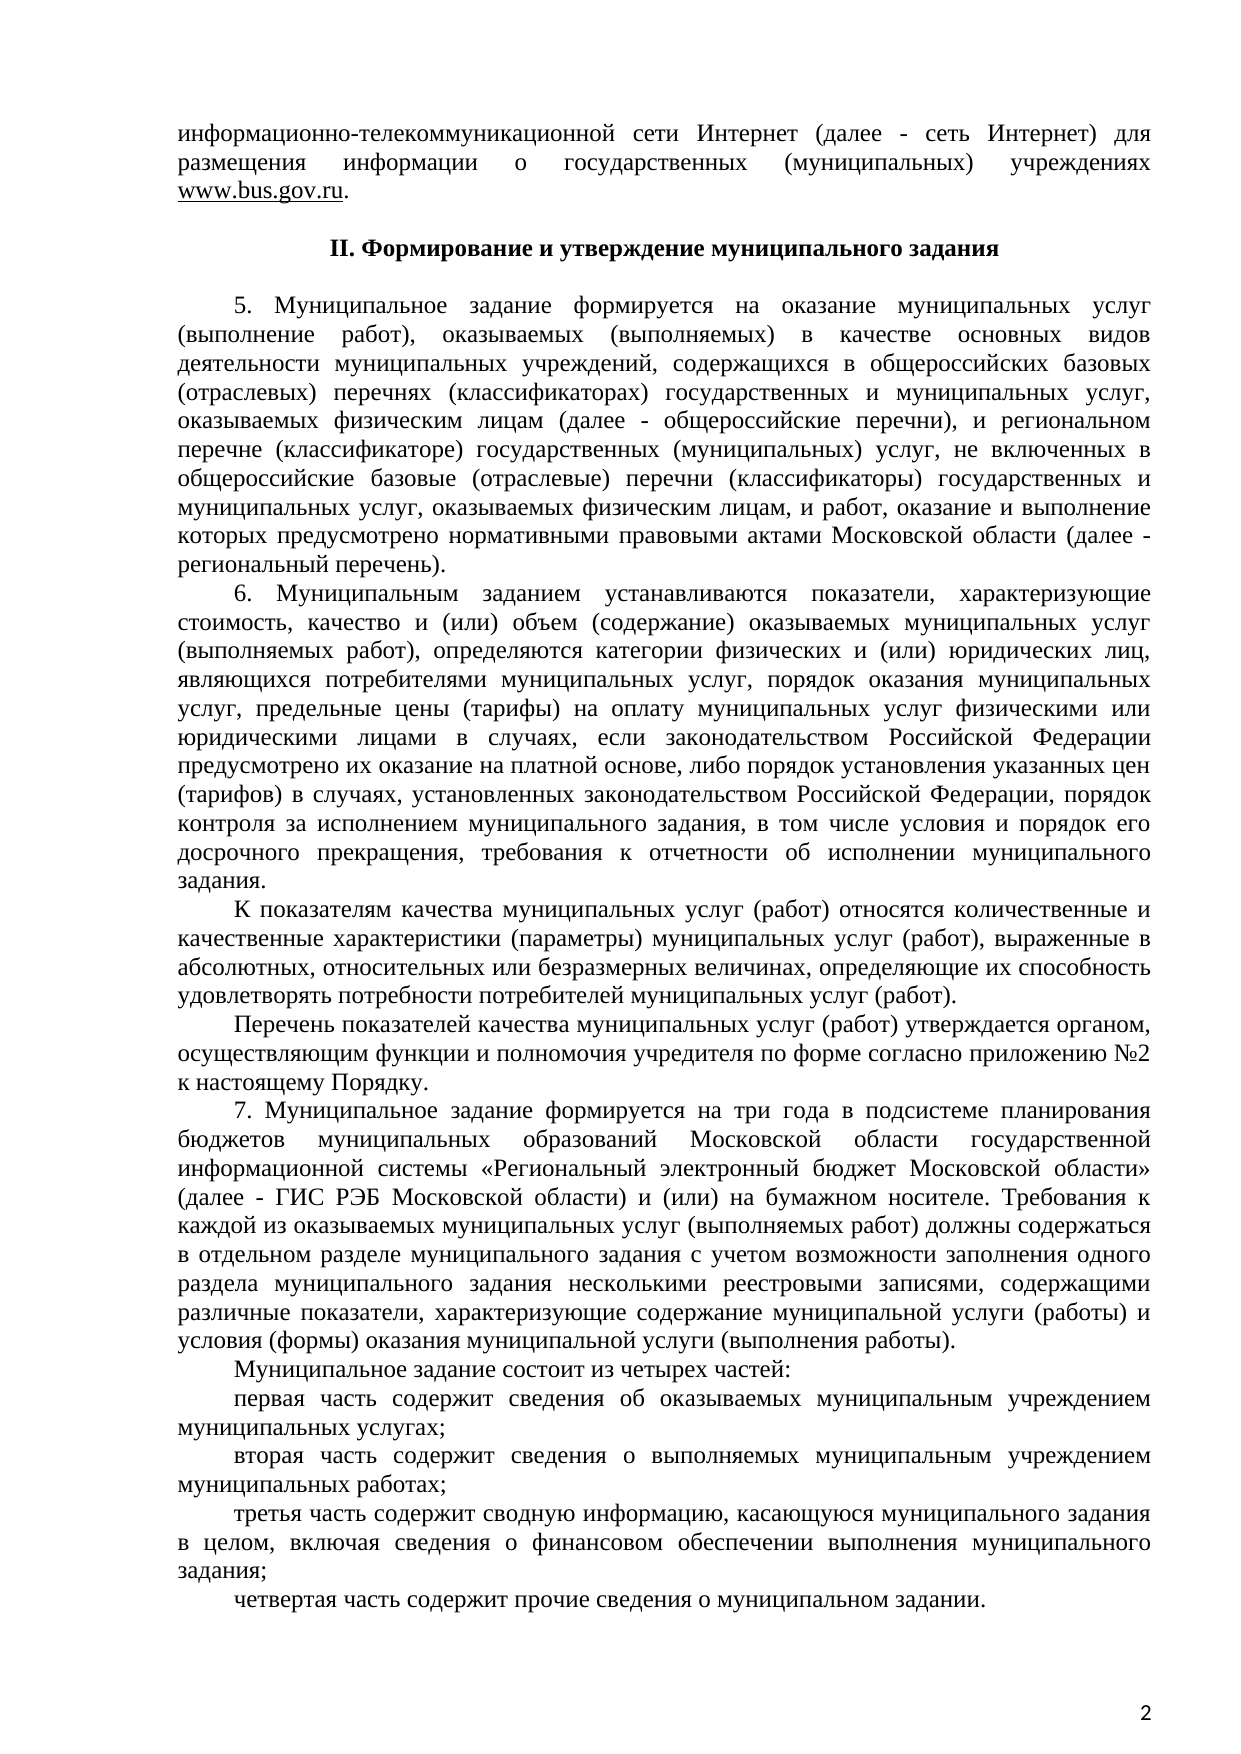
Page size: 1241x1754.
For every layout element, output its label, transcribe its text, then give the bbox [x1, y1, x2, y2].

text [177, 118, 1152, 204]
text 5. Муниципальное задание формируется на оказание муниципальных услуг (выполнение работ), оказываемых (выполняемых) в качестве основных видов деятельности муниципальных учреждений, содержащихся в общероссийских базовых (отраслевых) перечнях (классификаторах) государственных и муниципальных услуг, оказываемых физическим лицам (далее - общероссийские перечни), и региональном перечне (классификаторе) государственных (муниципальных) услуг, не включенных в общероссийские базовые (отраслевые) перечни (классификаторы) государственных и муниципальных услуг, оказываемых физическим лицам, и работ, оказание и выполнение которых предусмотрено нормативными правовыми актами Московской области (далее - региональный перечень). [177, 291, 1152, 578]
text 6. Муниципальным заданием устанавливаются показатели, характеризующие стоимость, качество и (или) объем (содержание) оказываемых муниципальных услуг (выполняемых работ), определяются категории физических и (или) юридических лиц, являющихся потребителями муниципальных услуг, порядок оказания муниципальных услуг, предельные цены (тарифы) на оплату муниципальных услуг физическими или юридическими лицами в случаях, если законодательством Российской Федерации предусмотрено их оказание на платной основе, либо порядок установления указанных цен (тарифов) в случаях, установленных законодательством Российской Федерации, порядок контроля за исполнением муниципального задания, в том числе условия и порядок его досрочного прекращения, требования к отчетности об исполнении муниципального задания. [177, 578, 1152, 894]
text 7. Муниципальное задание формируется на три года в подсистеме планирования бюджетов муниципальных образований Московской области государственной информационной системы «Региональный электронный бюджет Московской области» (далее - ГИС РЭБ Московской области) и (или) на бумажном носителе. Требования к каждой из оказываемых муниципальных услуг (выполняемых работ) должны содержаться в отдельном разделе муниципального задания с учетом возможности заполнения одного раздела муниципального задания несколькими реестровыми записями, содержащими различные показатели, характеризующие содержание муниципальной услуги (работы) и условия (формы) оказания муниципальной услуги (выполнения работы). [177, 1096, 1152, 1354]
text Муниципальное задание состоит из четырех частей: [177, 1354, 1152, 1383]
text Перечень показателей качества муниципальных услуг (работ) утверждается органом, осуществляющим функции и полномочия учредителя по форме согласно приложению №2 к настоящему Порядку. [177, 1009, 1152, 1096]
text первая часть содержит сведения об оказываемых муниципальным учреждением муниципальных услугах; [177, 1383, 1152, 1441]
text четвертая часть содержит прочие сведения о муниципальном задании. [177, 1584, 1152, 1613]
text третья часть содержит сводную информацию, касающуюся муниципального задания в целом, включая сведения о финансовом обеспечении выполнения муниципального задания; [177, 1498, 1152, 1584]
title II. Формирование и утверждение муниципального задания [177, 233, 1152, 262]
text вторая часть содержит сведения о выполняемых муниципальным учреждением муниципальных работах; [177, 1441, 1152, 1498]
text К показателям качества муниципальных услуг (работ) относятся количественные и качественные характеристики (параметры) муниципальных услуг (работ), выраженные в абсолютных, относительных или безразмерных величинах, определяющие их способность удовлетворять потребности потребителей муниципальных услуг (работ). [177, 894, 1152, 1009]
